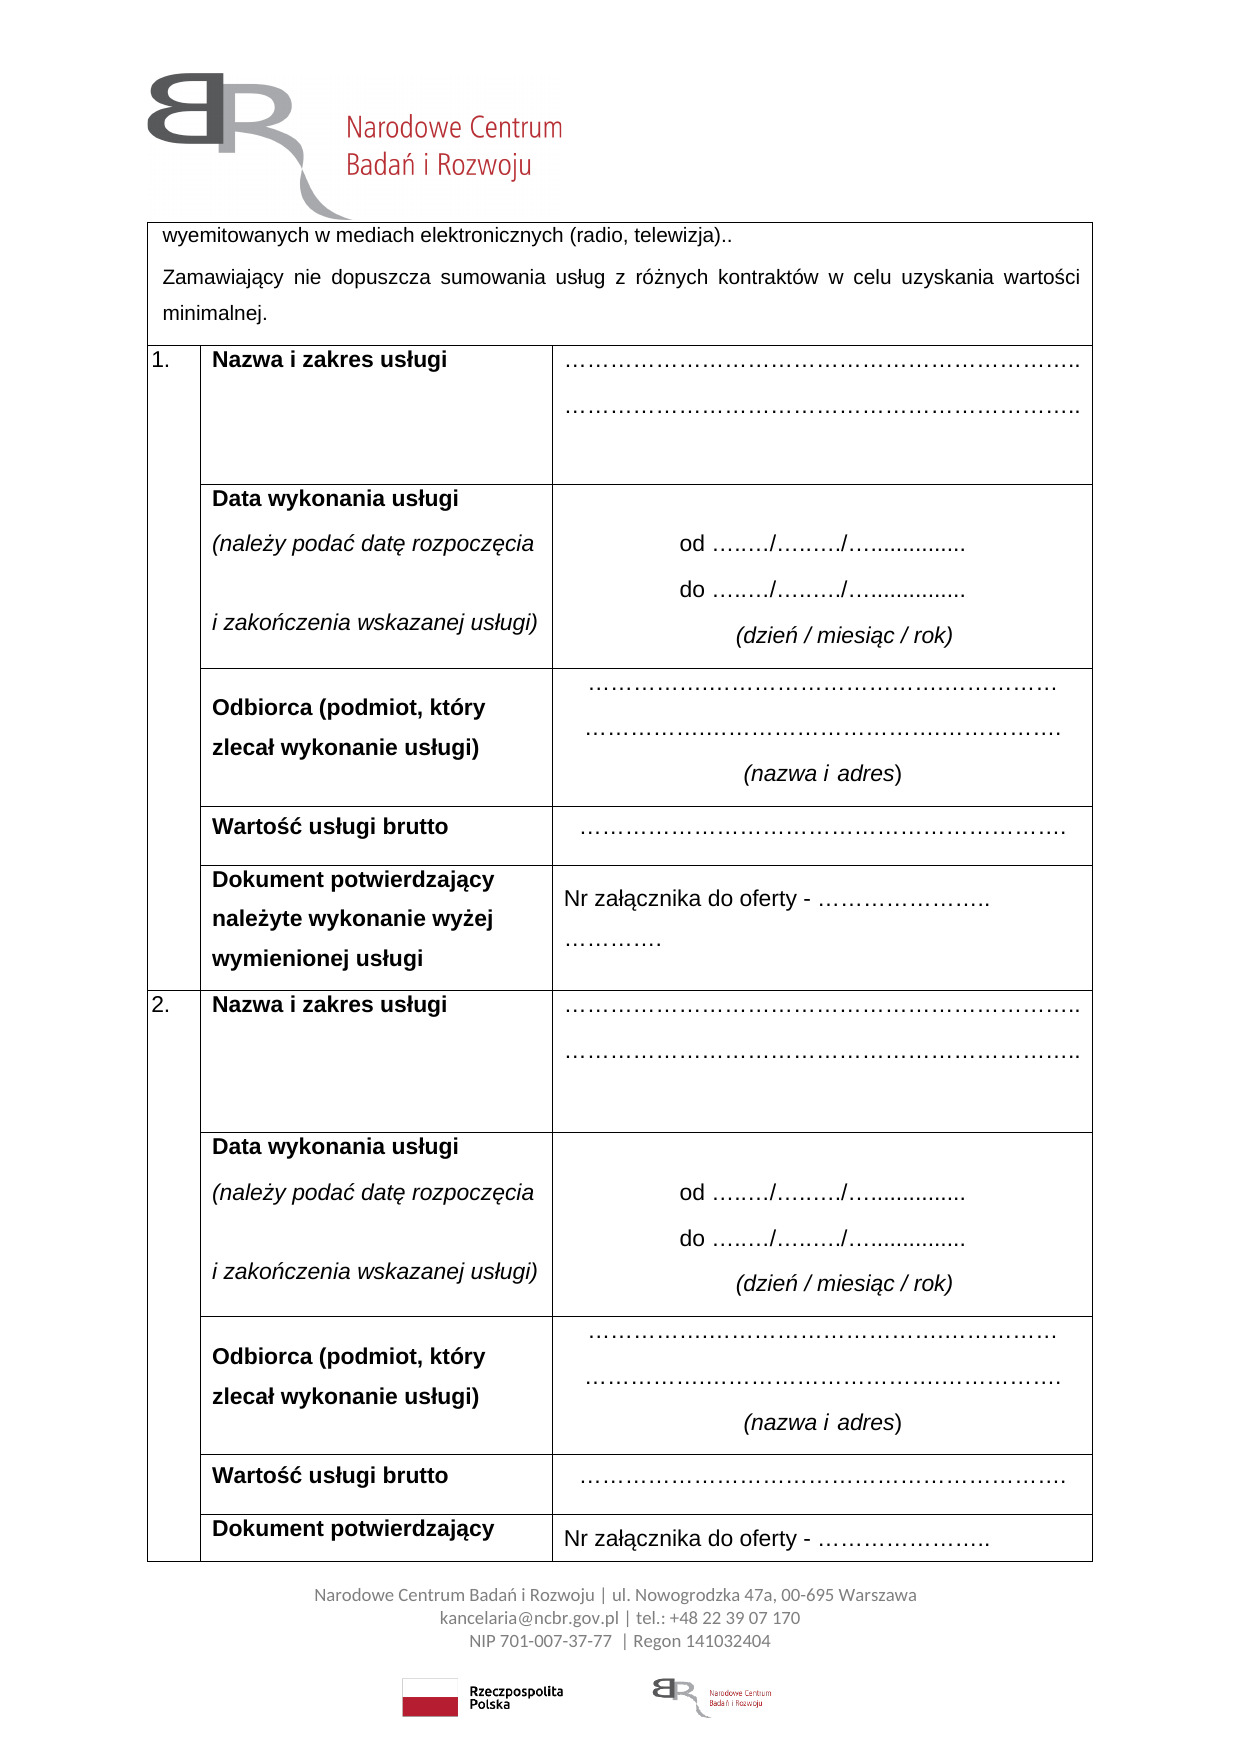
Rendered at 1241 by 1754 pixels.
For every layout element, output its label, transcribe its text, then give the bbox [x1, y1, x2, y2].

table_cell Odbiorca (podmiot, który zlecał wykonanie usługi) [201, 1317, 552, 1454]
table_cell ………………………………………………………. [553, 807, 1092, 865]
table_cell od …..…/…..…./…............... do …..…/…..…./…............... (dzień / miesiąc / rok) [553, 1133, 1092, 1316]
table_cell Dokument potwierdzający należyte wykonanie wyżej wymienionej usługi [201, 866, 552, 990]
table_cell Wartość usługi brutto [201, 1455, 552, 1513]
table_cell [148, 346, 200, 990]
table_cell Nazwa i zakres usługi [201, 346, 552, 483]
table_cell …………….………………………….…………… …………….………………………….……………. (nazwa i adres) [553, 1317, 1092, 1454]
table_cell Nr załącznika do oferty - …………………..…………. [553, 866, 1092, 990]
table_cell Data wykonania usługi (należy podać datę rozpoczęcia i zakończenia wskazanej usługi) [201, 1133, 552, 1316]
table_cell Nr załącznika do oferty - …………………..………… [553, 1515, 1092, 1561]
table_cell [148, 991, 200, 1561]
table_cell Dokument potwierdzający należyte wykonanie wyżej wymienionej usługi [201, 1515, 552, 1561]
table_cell od …..…/…..…./…............... do …..…/…..…./…............... (dzień / miesiąc / rok) [553, 485, 1092, 667]
table_cell Nazwa i zakres usługi [201, 991, 552, 1132]
table_cell ………………………………………………………. [553, 1455, 1092, 1513]
table_cell Data wykonania usługi (należy podać datę rozpoczęcia i zakończenia wskazanej usługi) [201, 485, 552, 667]
picture [393, 1670, 795, 1722]
table_cell ………………………………………………………….. ………………………………………………………….. [553, 346, 1092, 483]
table_cell ………………………………………………………….. ………………………………………………………….. [553, 991, 1092, 1132]
table_cell Odbiorca (podmiot, który zlecał wykonanie usługi) [201, 669, 552, 806]
table_cell Wartość usługi brutto [201, 807, 552, 865]
picture [147, 73, 562, 220]
table_cell …………….………………………….…………… …………….………………………….……………. (nazwa i adres) [553, 669, 1092, 806]
